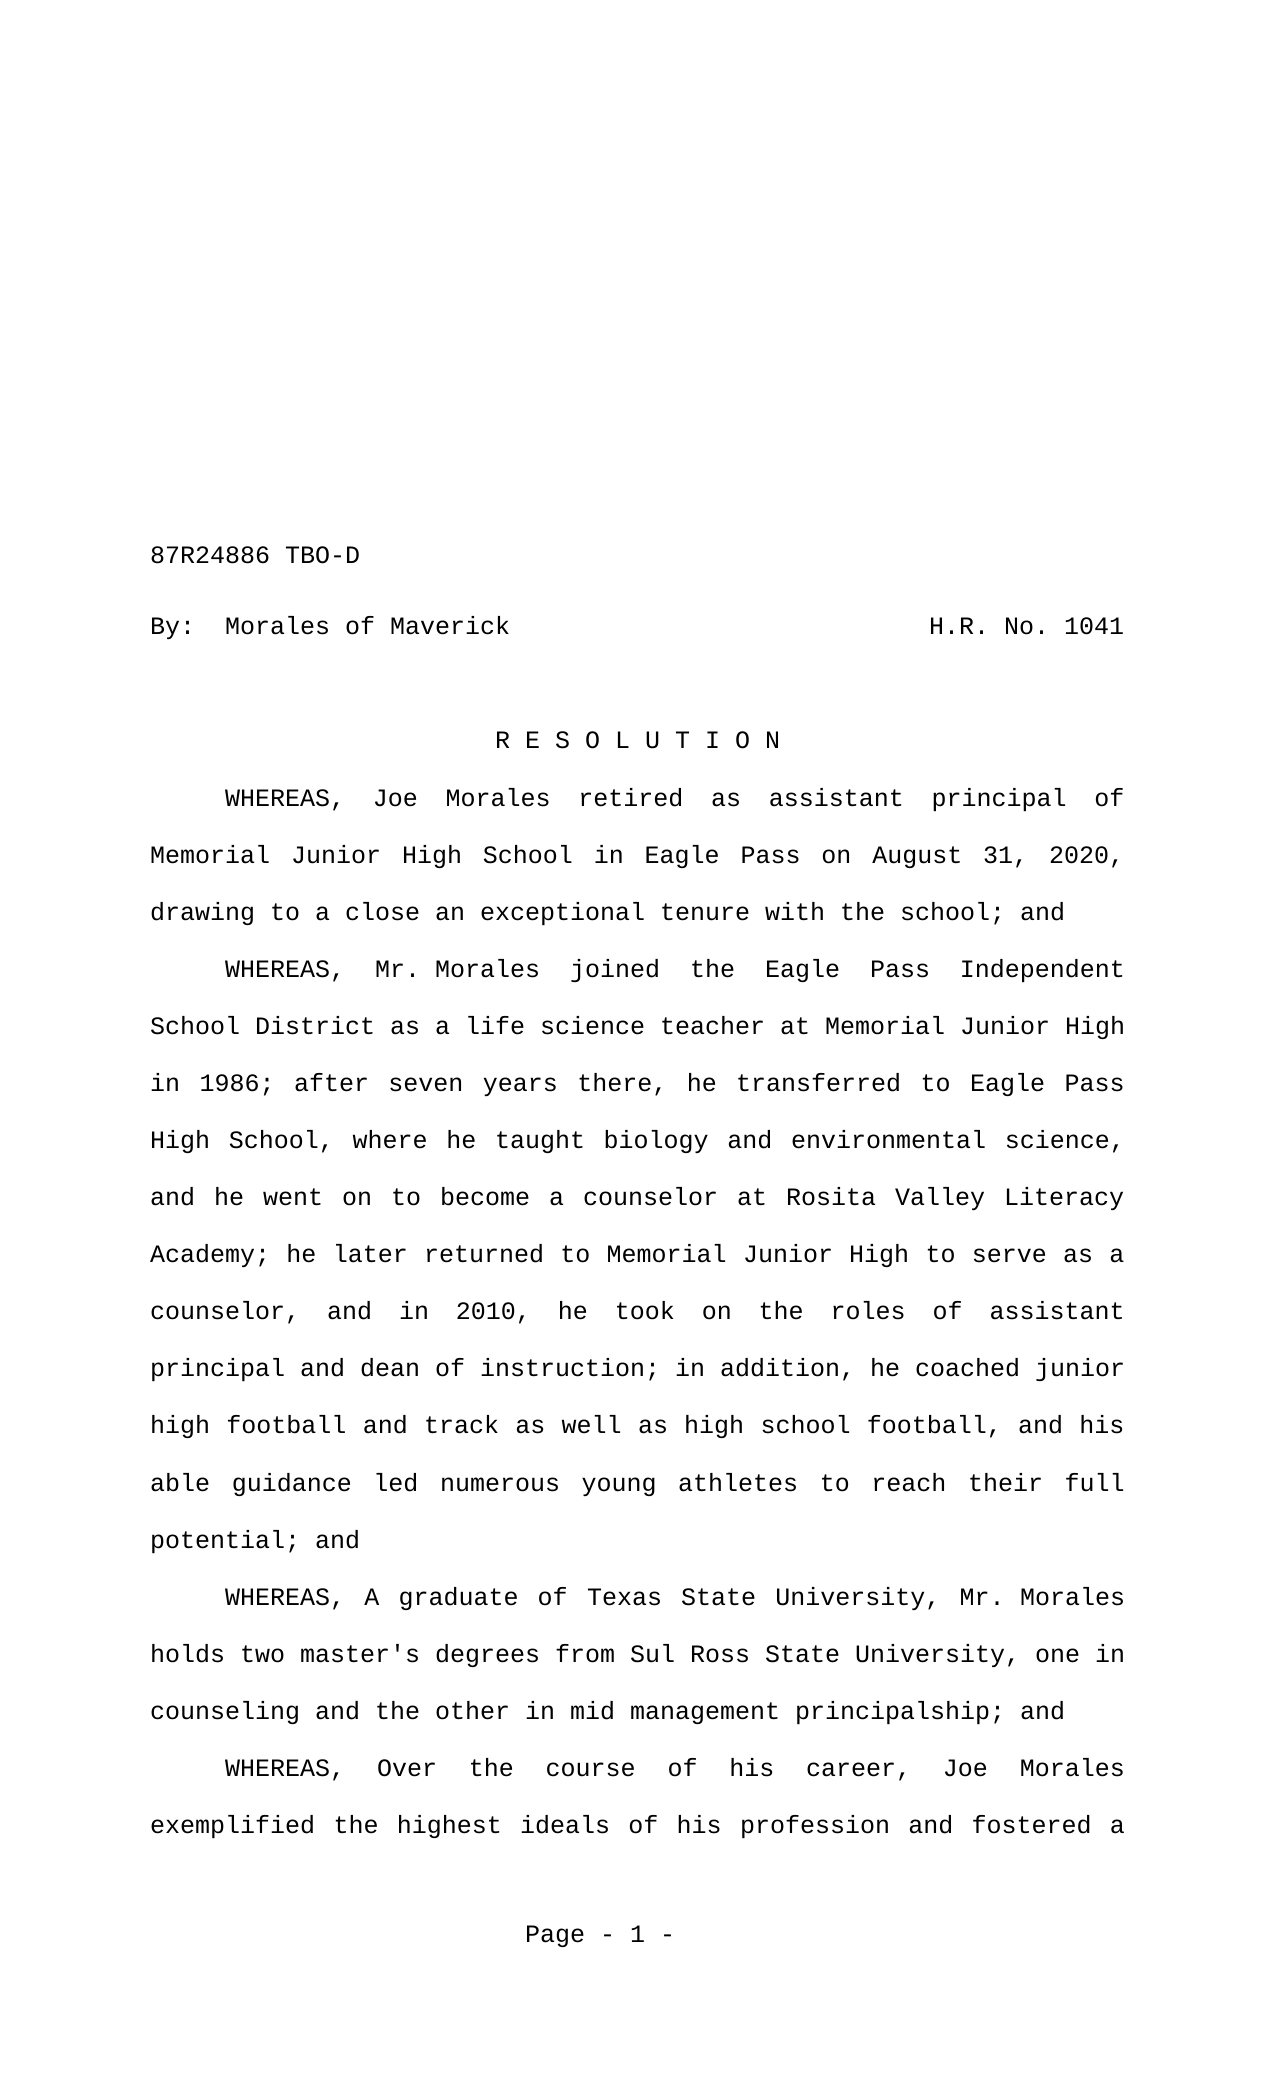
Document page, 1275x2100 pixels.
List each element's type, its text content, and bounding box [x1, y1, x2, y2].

text WHEREAS, Joe Morales retired as assistant principal of Memorial Junior High School in Eagle Pass on August 31, 2020, drawing to a close an exceptional tenure with the school; and [150, 785, 1125, 928]
text 87R24886 TBO-D [150, 542, 1125, 571]
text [150, 1755, 1125, 1841]
text R E S O L U T I O N [150, 728, 1125, 756]
text WHEREAS, Mr. Morales joined the Eagle Pass Independent School District as a life science teacher at Memorial Junior High in 1986; after seven years there, he transferred to Eagle Pass High School, where he taught biology and environmental science, and he went on to become a counselor at Rosita Valley Literacy Academy; he later returned to Memorial Junior High to serve as a counselor, and in 2010, he took on the roles of assistant principal and dean of instruction; in addition, he coached junior high football and track as well as high school football, and his able guidance led numerous young athletes to reach their full potential; and [150, 956, 1125, 1556]
text By: Morales of Maverick H.R. No. 1041 [150, 614, 1125, 642]
text WHEREAS, A graduate of Texas State University, Mr. Morales holds two master's degrees from Sul Ross State University, one in counseling and the other in mid management principalship; and [150, 1584, 1125, 1727]
